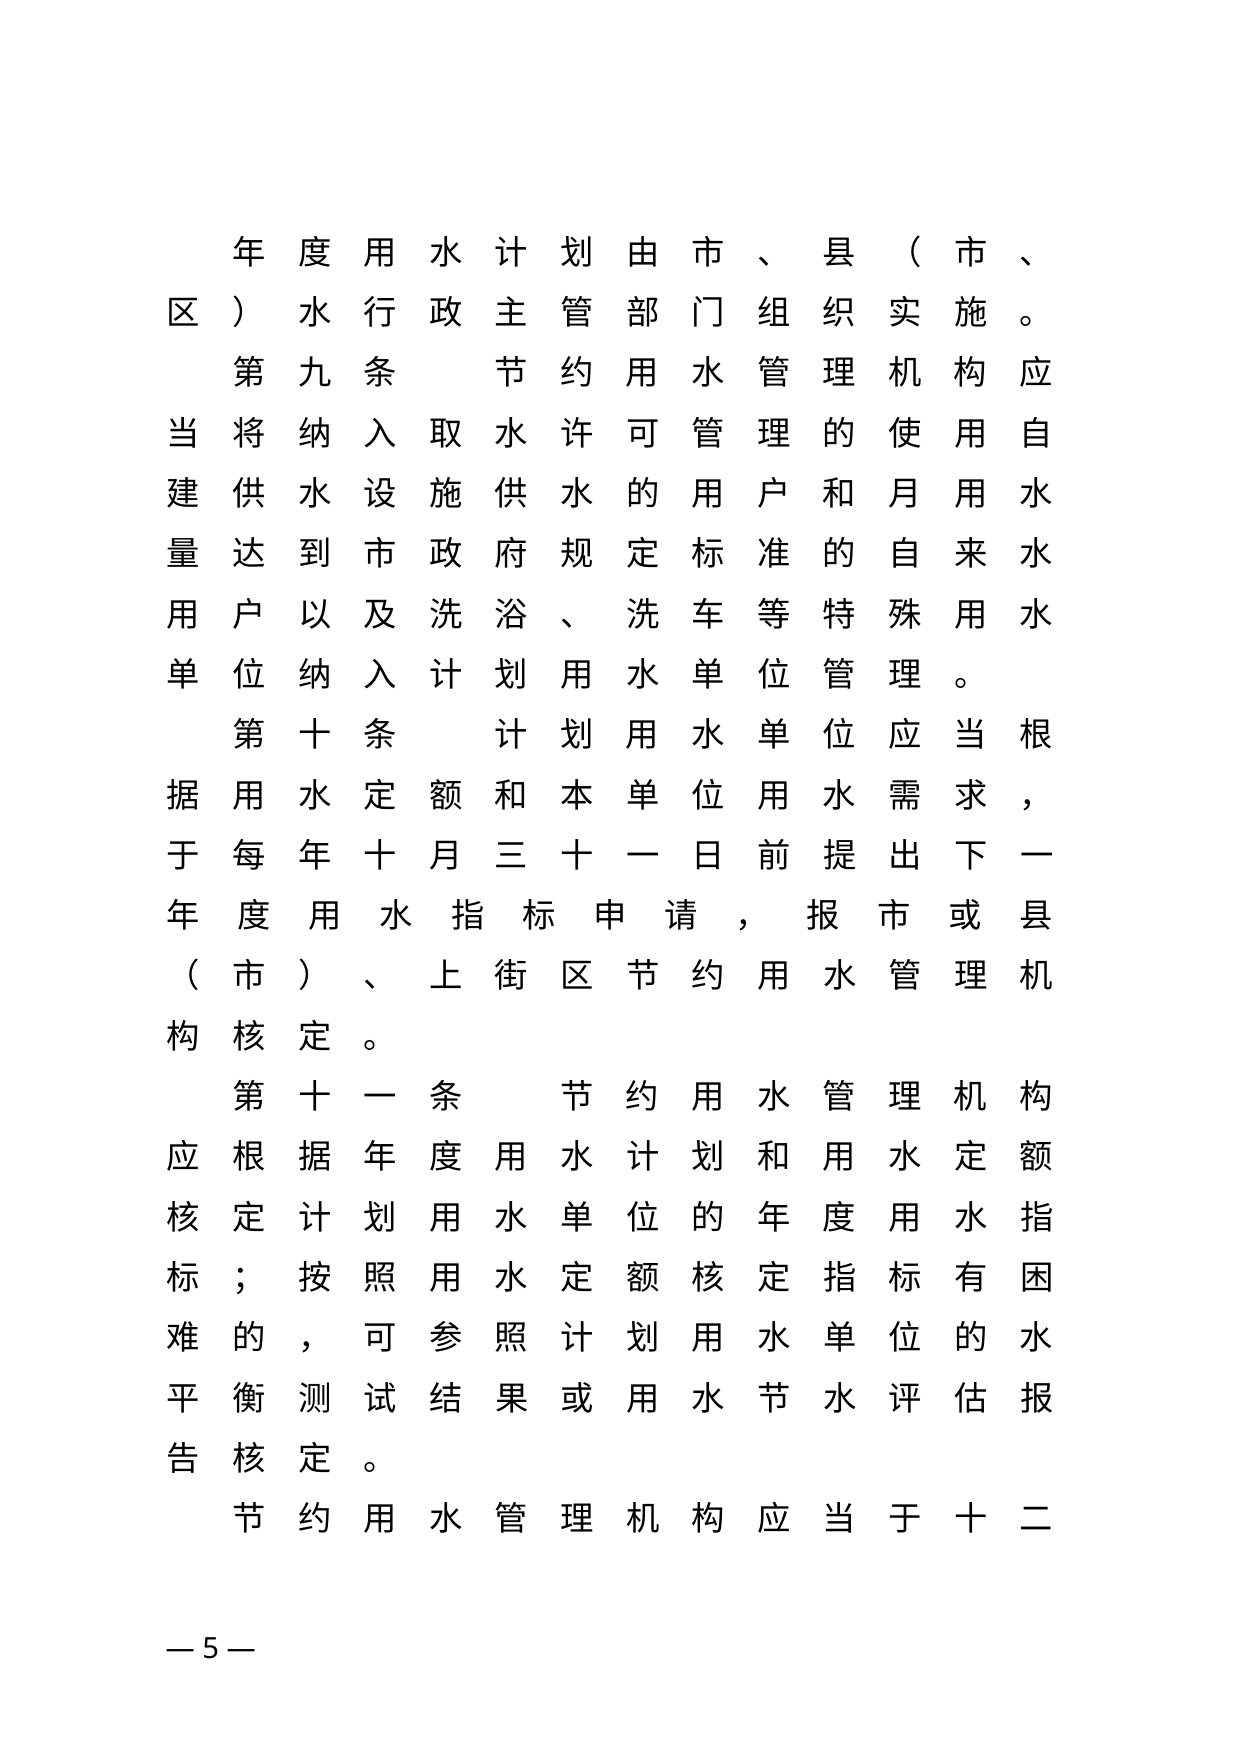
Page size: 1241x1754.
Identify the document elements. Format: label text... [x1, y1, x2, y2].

text 第十条 计划用水单位应当根据用水定额和本单位用水需求，于每年十月三十一日前提出下一年度用水指标申请，报市或县（市）、上街区节约用水管理机构核定。 [167, 702, 1085, 1064]
text 年度用水计划由市、县（市、区）水行政主管部门组织实施。 [167, 219, 1085, 340]
text 第九条 节约用水管理机构应当将纳入取水许可管理的使用自建供水设施供水的用户和月用水量达到市政府规定标准的自来水用户以及洗浴、洗车等特殊用水单位纳入计划用水单位管理。 [167, 340, 1085, 702]
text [167, 1486, 1085, 1546]
text 第十一条 节约用水管理机构应根据年度用水计划和用水定额核定计划用水单位的年度用水指标；按照用水定额核定指标有困难的，可参照计划用水单位的水平衡测试结果或用水节水评估报告核定。 [167, 1064, 1085, 1486]
